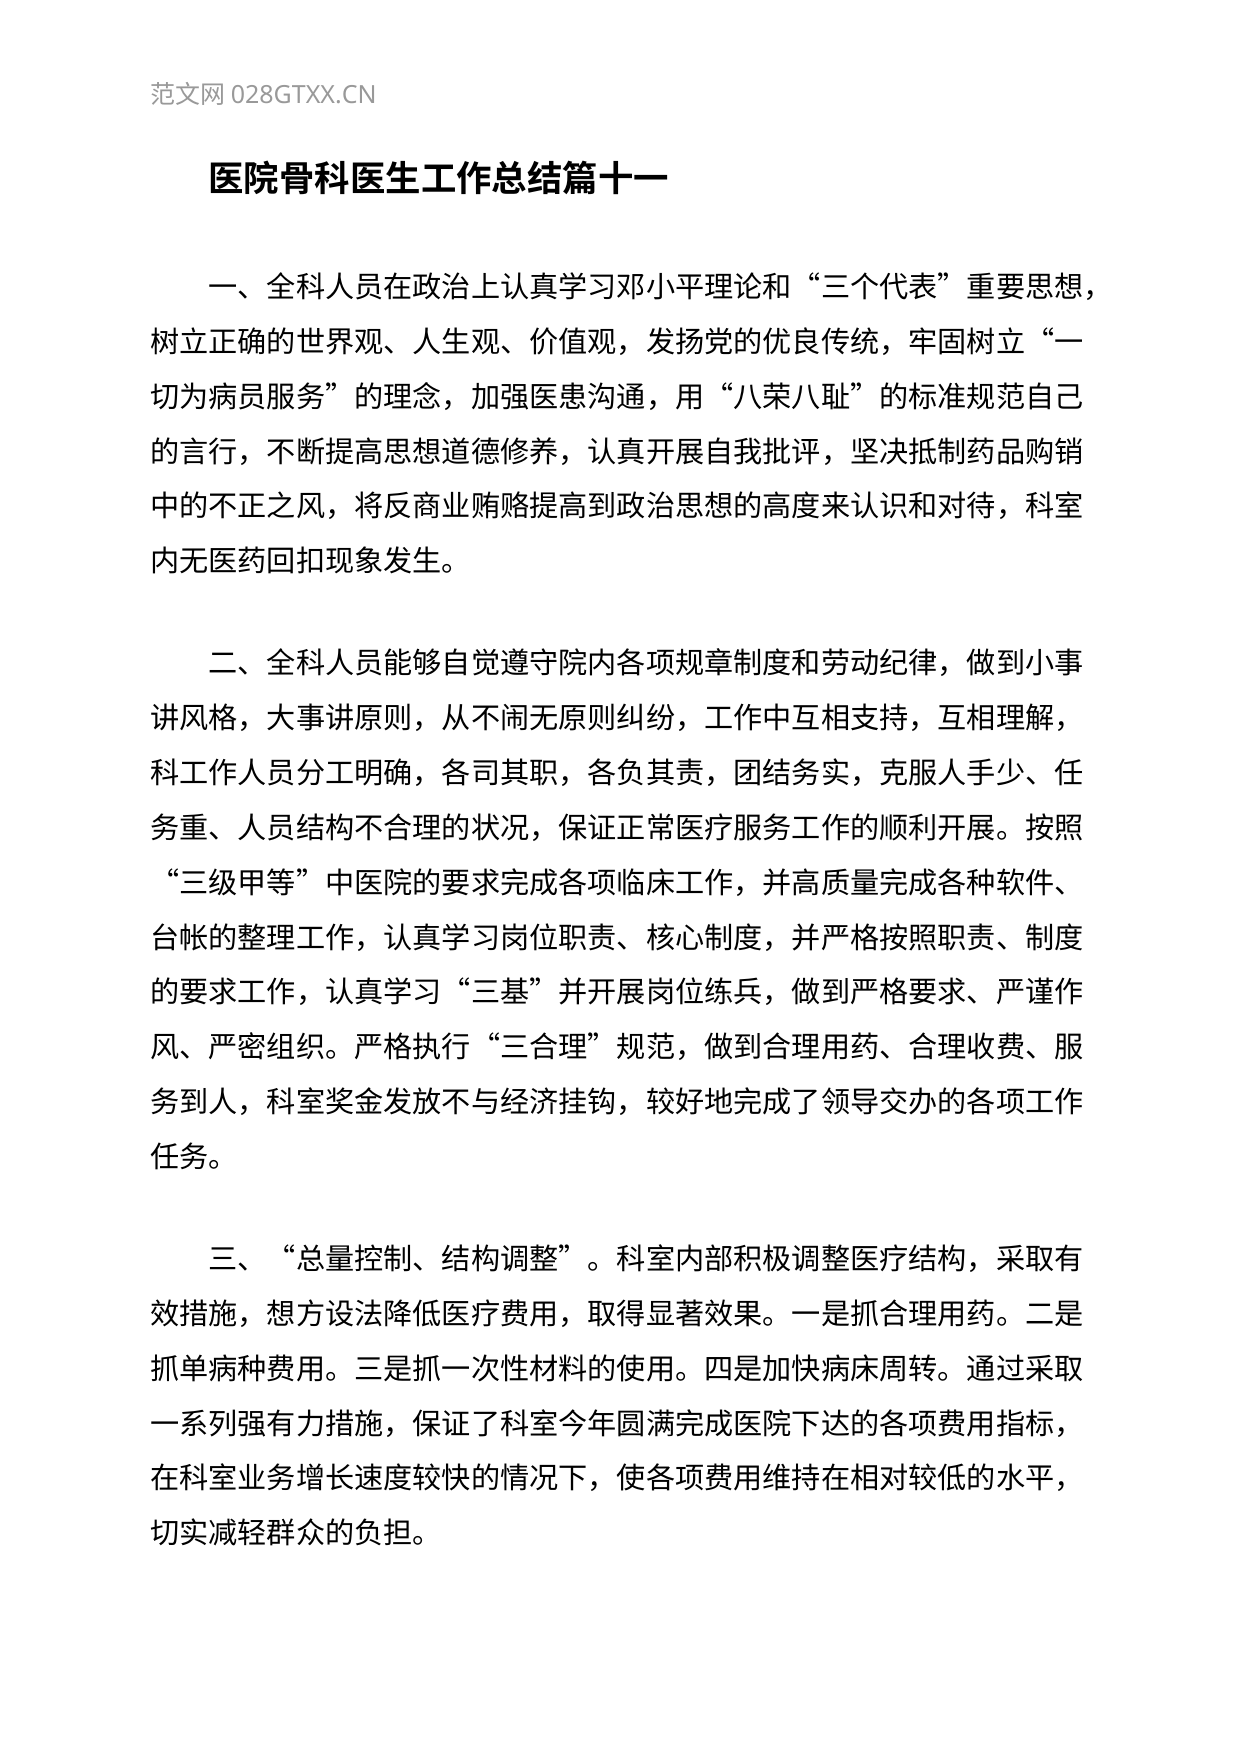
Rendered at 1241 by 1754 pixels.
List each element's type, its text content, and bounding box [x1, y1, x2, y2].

text 医院骨科医生工作总结篇十一 [150, 150, 1090, 201]
text 三、“总量控制、结构调整”。科室内部积极调整医疗结构，采取有效措施，想方设法降低医疗费用，取得显著效果。一是抓合理用药。二是抓单病种费用。三是抓一次性材料的使用。四是加快病床周转。通过采取一系列强有力措施，保证了科室今年圆满完成医院下达的各项费用指标，在科室业务增长速度较快的情况下，使各项费用维持在相对较低的水平，切实减轻群众的负担。 [150, 1236, 1090, 1552]
text 一、全科人员在政治上认真学习邓小平理论和“三个代表”重要思想，树立正确的世界观、人生观、价值观，发扬党的优良传统，牢固树立“一切为病员服务”的理念，加强医患沟通，用“八荣八耻”的标准规范自己的言行，不断提高思想道德修养，认真开展自我批评，坚决抵制药品购销中的不正之风，将反商业贿赂提高到政治思想的高度来认识和对待，科室内无医药回扣现象发生。 [150, 263, 1090, 580]
text 二、全科人员能够自觉遵守院内各项规章制度和劳动纪律，做到小事讲风格，大事讲原则，从不闹无原则纠纷，工作中互相支持，互相理解，科工作人员分工明确，各司其职，各负其责，团结务实，克服人手少、任务重、人员结构不合理的状况，保证正常医疗服务工作的顺利开展。按照“三级甲等”中医院的要求完成各项临床工作，并高质量完成各种软件、台帐的整理工作，认真学习岗位职责、核心制度，并严格按照职责、制度的要求工作，认真学习“三基”并开展岗位练兵，做到严格要求、严谨作风、严密组织。严格执行“三合理”规范，做到合理用药、合理收费、服务到人，科室奖金发放不与经济挂钩，较好地完成了领导交办的各项工作任务。 [150, 640, 1090, 1176]
